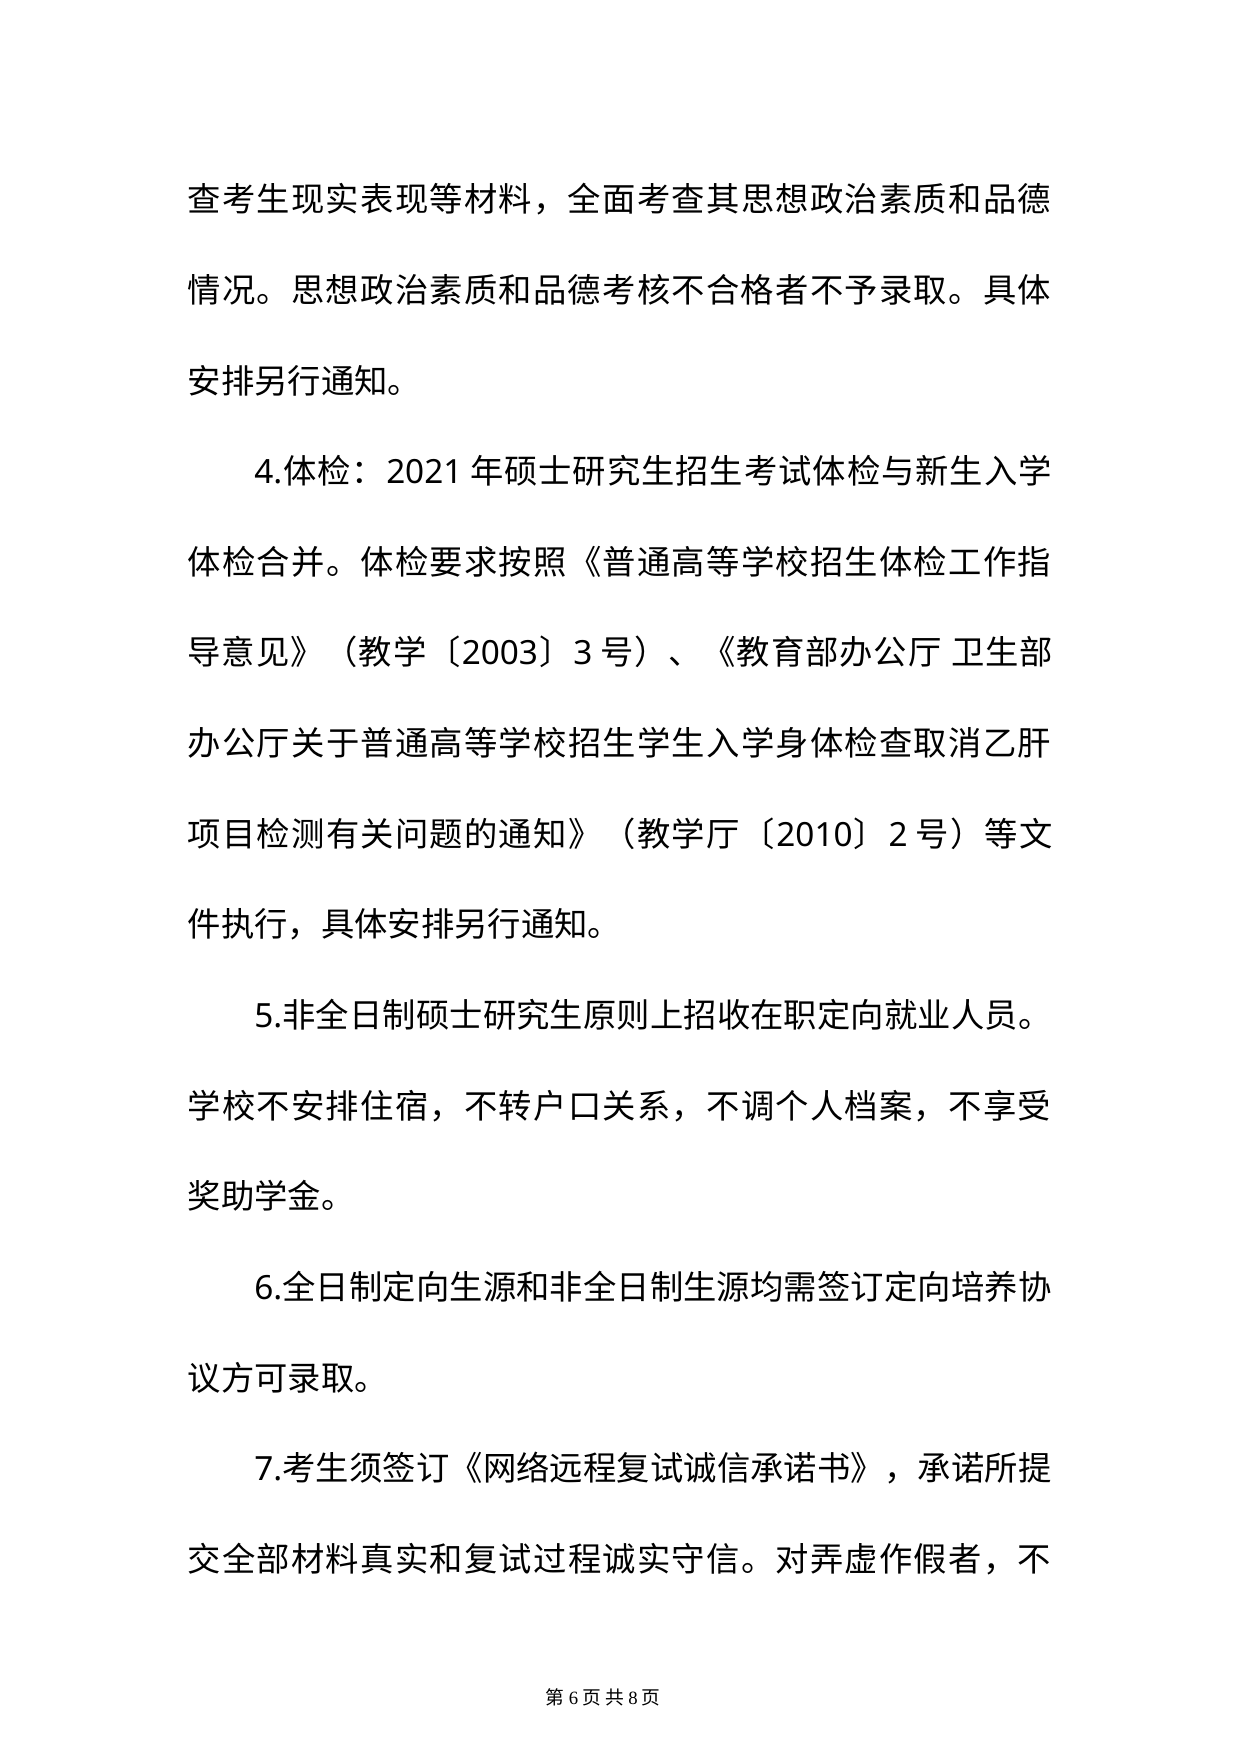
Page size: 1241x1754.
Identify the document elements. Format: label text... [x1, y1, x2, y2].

text 4.体检：2021年硕士研究生招生考试体检与新生入学体检合并。体检要求按照《普通高等学校招生体检工作指导意见》（教学〔2003〕3号）、《教育部办公厅 卫生部办公厅关于普通高等学校招生学生入学身体检查取消乙肝项目检测有关问题的通知》（教学厅〔2010〕2号）等文件执行，具体安排另行通知。 [187, 424, 1053, 968]
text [187, 1421, 1053, 1602]
text 6.全日制定向生源和非全日制生源均需签订定向培养协议方可录取。 [187, 1239, 1053, 1421]
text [187, 152, 1053, 424]
text 5.非全日制硕士研究生原则上招收在职定向就业人员。学校不安排住宿，不转户口关系，不调个人档案，不享受奖助学金。 [187, 968, 1053, 1239]
